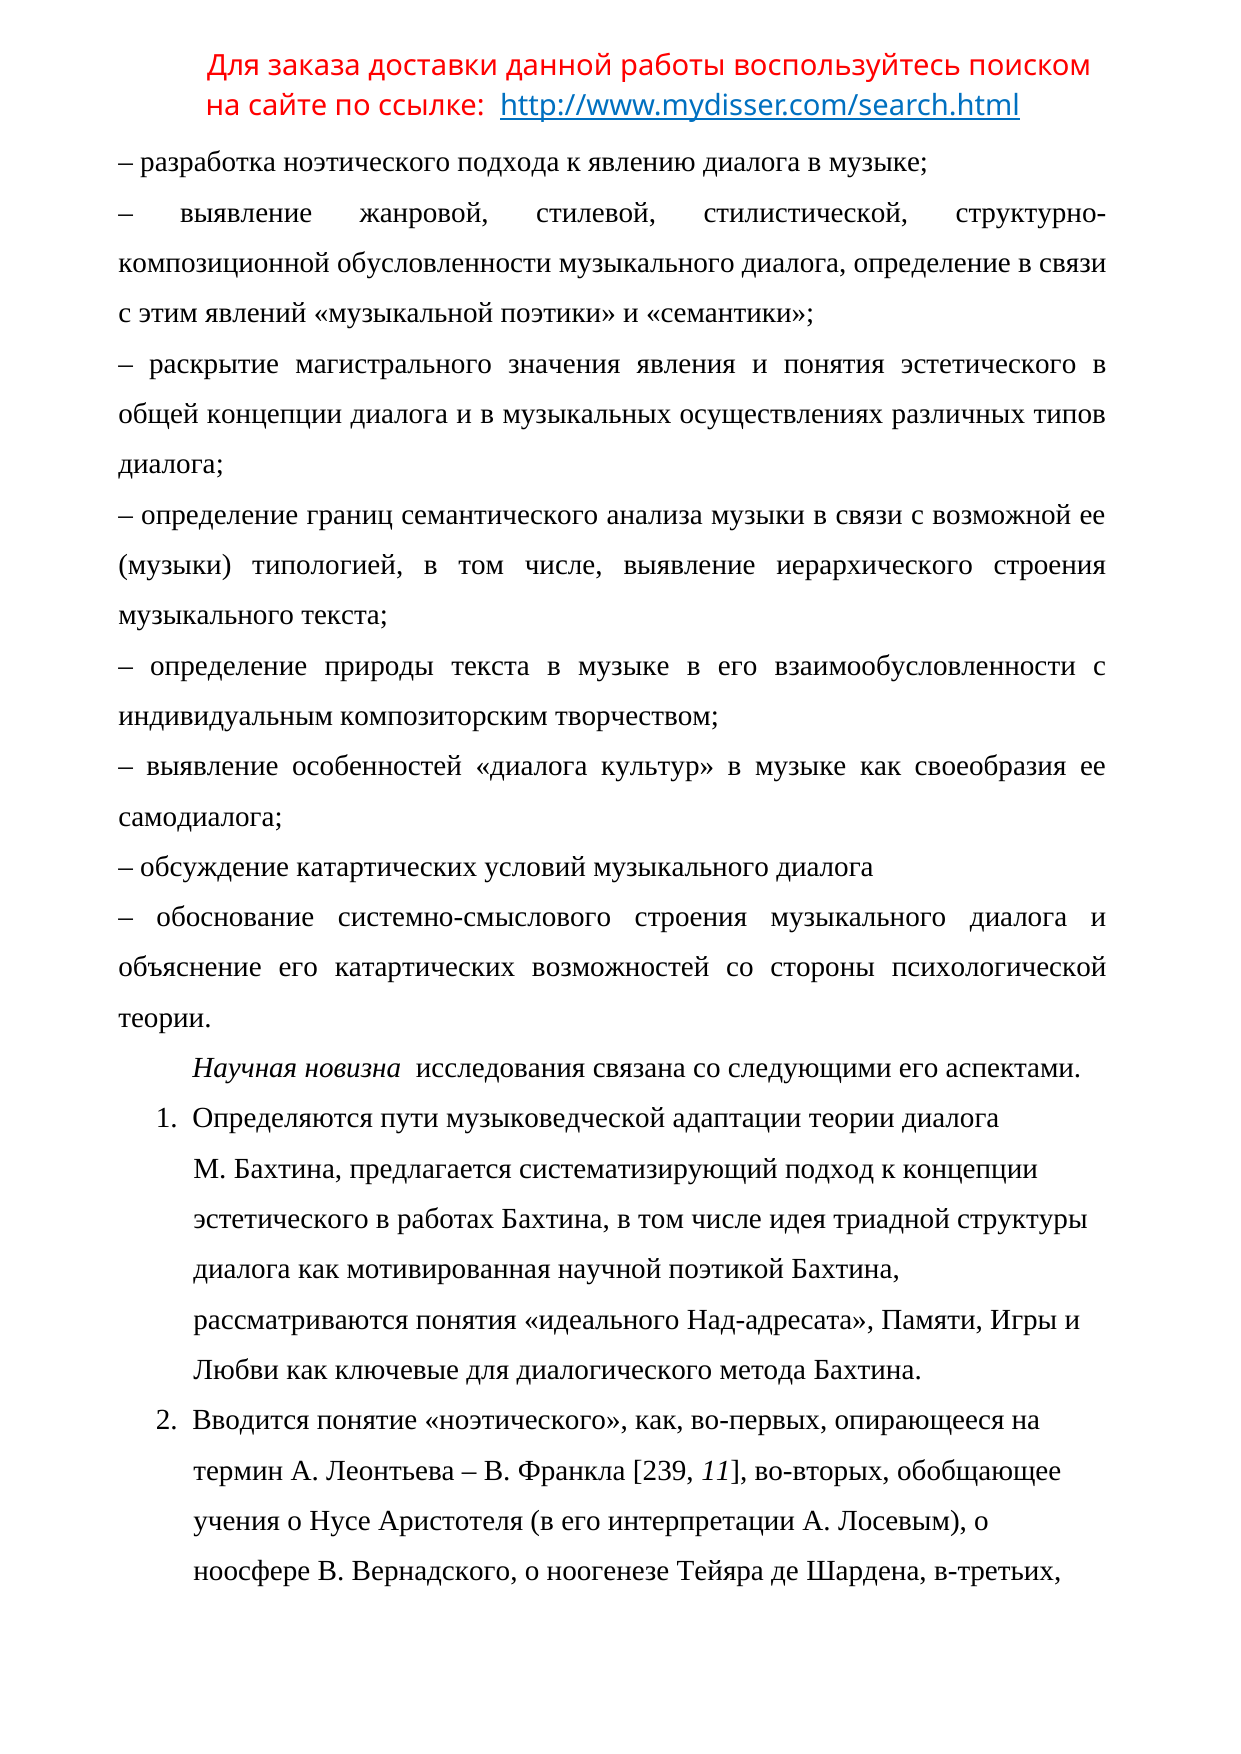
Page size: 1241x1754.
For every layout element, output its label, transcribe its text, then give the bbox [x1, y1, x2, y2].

text – разработка ноэтического подхода к явлению диалога в музыке; [118, 144, 1107, 178]
list Определяются пути музыковедческой адаптации теории диалога М. Бахтина, предлагается систематизирующий подход к концепции эстетического в работах Бахтина, в том числе идея триадной структуры диалога как мотивированная научной поэтикой Бахтина, рассматриваются понятия «идеального Над-адресата», Памяти, Игры и Любви как ключевые для диалогического метода Бахтина. [156, 1101, 1107, 1386]
text – выявление особенностей «диалога культур» в музыке как своеобразия ее самодиалога; [118, 748, 1107, 832]
text – определение природы текста в музыке в его взаимообусловленности с индивидуальным композиторским творчеством; [118, 648, 1107, 732]
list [156, 1402, 1107, 1587]
text – определение границ семантического анализа музыки в связи с возможной ее (музыки) типологией, в том числе, выявление иерархического строения музыкального текста; [118, 497, 1107, 631]
text – обсуждение катартических условий музыкального диалога [118, 849, 1107, 882]
text Научная новизна исследования связана со следующими его аспектами. [118, 1050, 1107, 1084]
text – обоснование системно-смыслового строения музыкального диалога и объяснение его катартических возможностей со стороны психологической теории. [118, 899, 1107, 1033]
text – выявление жанровой, стилевой, стилистической, структурно-композиционной обусловленности музыкального диалога, определение в связи с этим явлений «музыкальной поэтики» и «семантики»; [118, 195, 1107, 329]
text – раскрытие магистрального значения явления и понятия эстетического в общей концепции диалога и в музыкальных осуществлениях различных типов диалога; [118, 346, 1107, 480]
